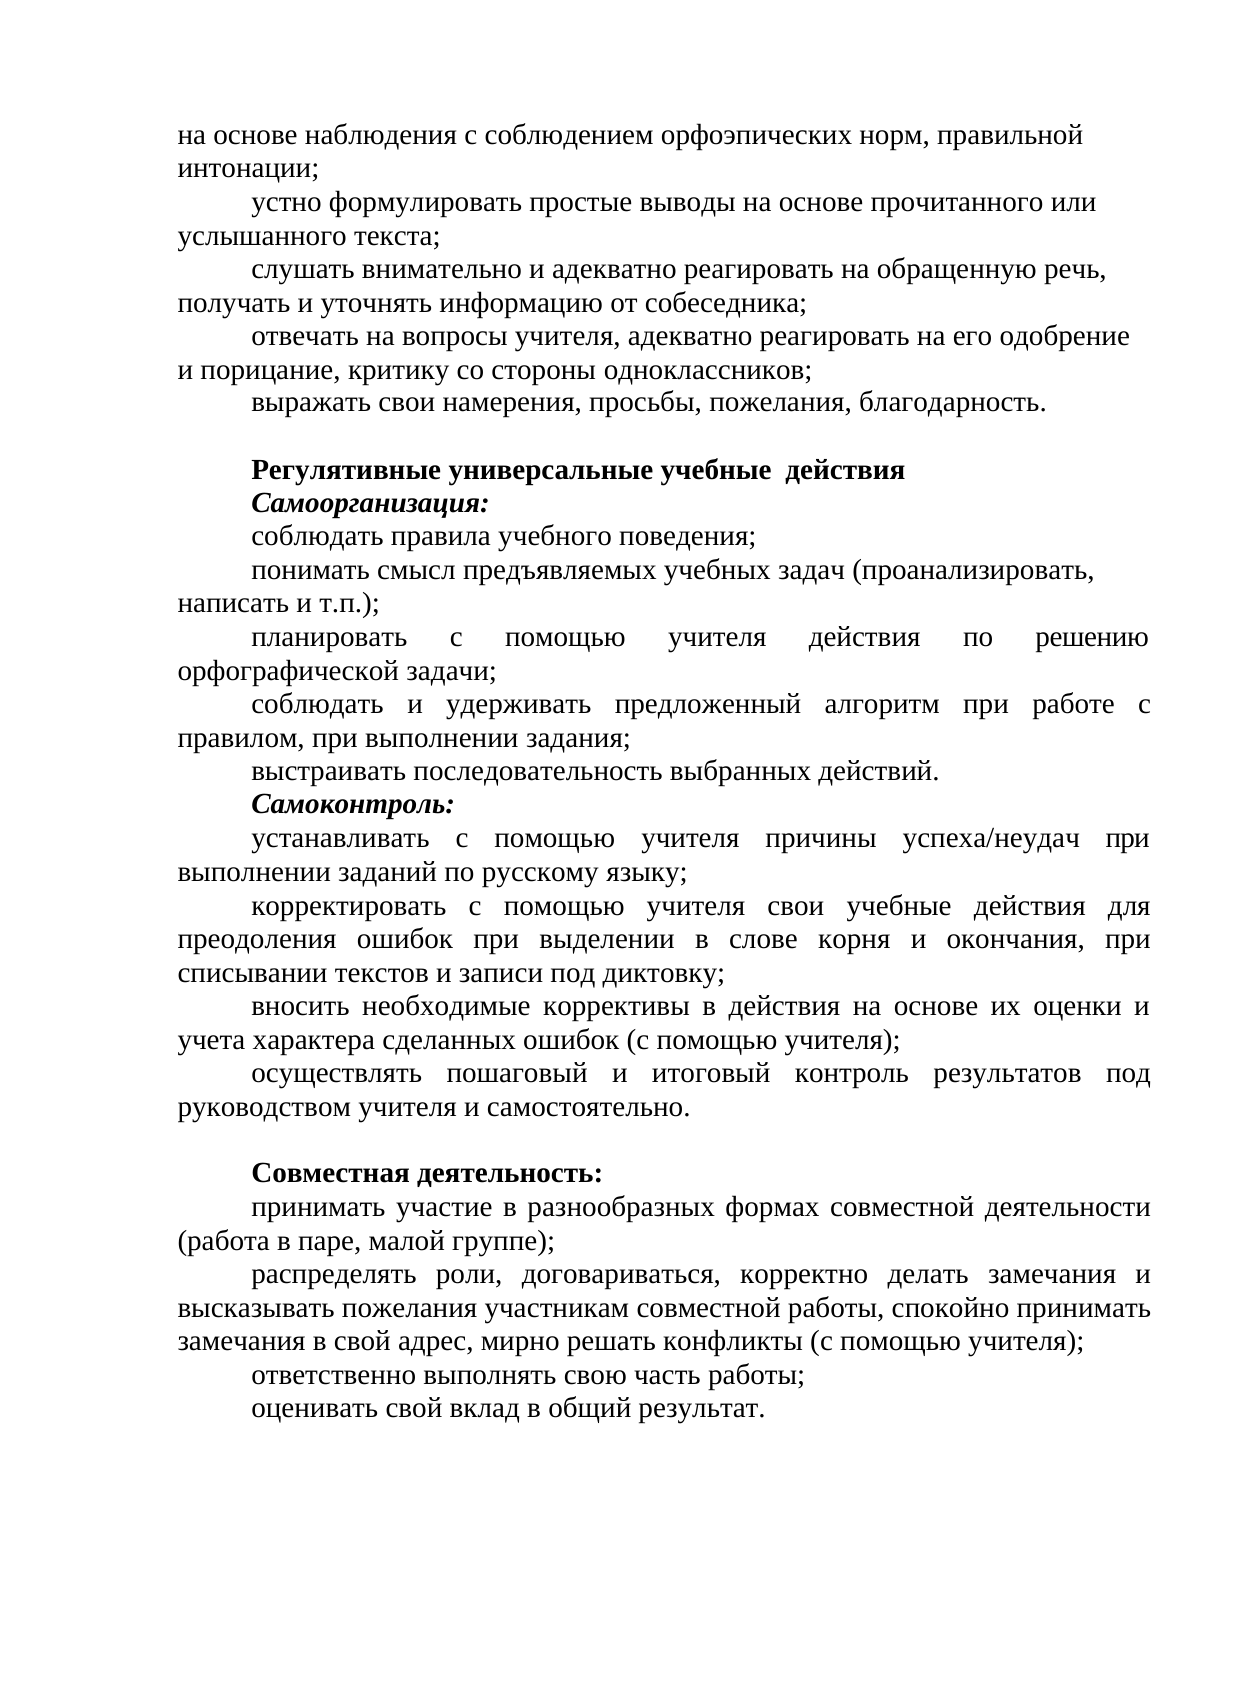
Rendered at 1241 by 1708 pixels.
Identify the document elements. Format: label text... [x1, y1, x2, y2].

text принимать участие в разнообразных формах совместной деятельности (работа в паре, малой группе); [177, 1189, 1152, 1256]
text распределять роли, договариваться, корректно делать замечания и высказывать пожелания участникам совместной работы, спокойно принимать замечания в свой адрес, мирно решать конфликты (с помощью учителя); [177, 1256, 1152, 1357]
text понимать смысл предъявляемых учебных задач (проанализировать, написать и т.п.); [177, 552, 1163, 619]
text ответственно выполнять свою часть работы; оценивать свой вклад в общий результат. [251, 1357, 806, 1424]
text на основе наблюдения с соблюдением орфоэпических норм, правильной интонации; [177, 117, 1163, 184]
text устанавливать с помощью учителя причины успеха/неудач при выполнении заданий по русскому языку; [177, 821, 1151, 888]
text корректировать с помощью учителя свои учебные действия для преодоления ошибок при выделении в слове корня и окончания, при списывании текстов и записи под диктовку; [177, 888, 1152, 988]
text соблюдать правила учебного поведения; [251, 519, 1163, 552]
subtitle Самоорганизация: [251, 486, 1163, 519]
text слушать внимательно и адекватно реагировать на обращенную речь, получать и уточнять информацию от собеседника; [177, 251, 1163, 318]
subtitle Самоконтроль: [251, 787, 1163, 821]
text устно формулировать простые выводы на основе прочитанного или услышанного текста; [177, 184, 1163, 251]
text планировать с помощью учителя действия по решению орфографической задачи; [177, 619, 1152, 686]
text соблюдать и удерживать предложенный алгоритм при работе с правилом, при выполнении задания; [177, 686, 1151, 753]
subtitle Совместная деятельность: [251, 1156, 1163, 1189]
subtitle Регулятивные универсальные учебные действия [251, 452, 1163, 485]
text выстраивать последовательность выбранных действий. [251, 753, 1163, 787]
text выражать свои намерения, просьбы, пожелания, благодарность. [251, 385, 1163, 418]
text отвечать на вопросы учителя, адекватно реагировать на его одобрение и порицание, критику со стороны одноклассников; [177, 318, 1145, 385]
text осуществлять пошаговый и итоговый контроль результатов под руководством учителя и самостоятельно. [177, 1055, 1151, 1122]
text вносить необходимые коррективы в действия на основе их оценки и учета характера сделанных ошибок (с помощью учителя); [177, 988, 1151, 1055]
